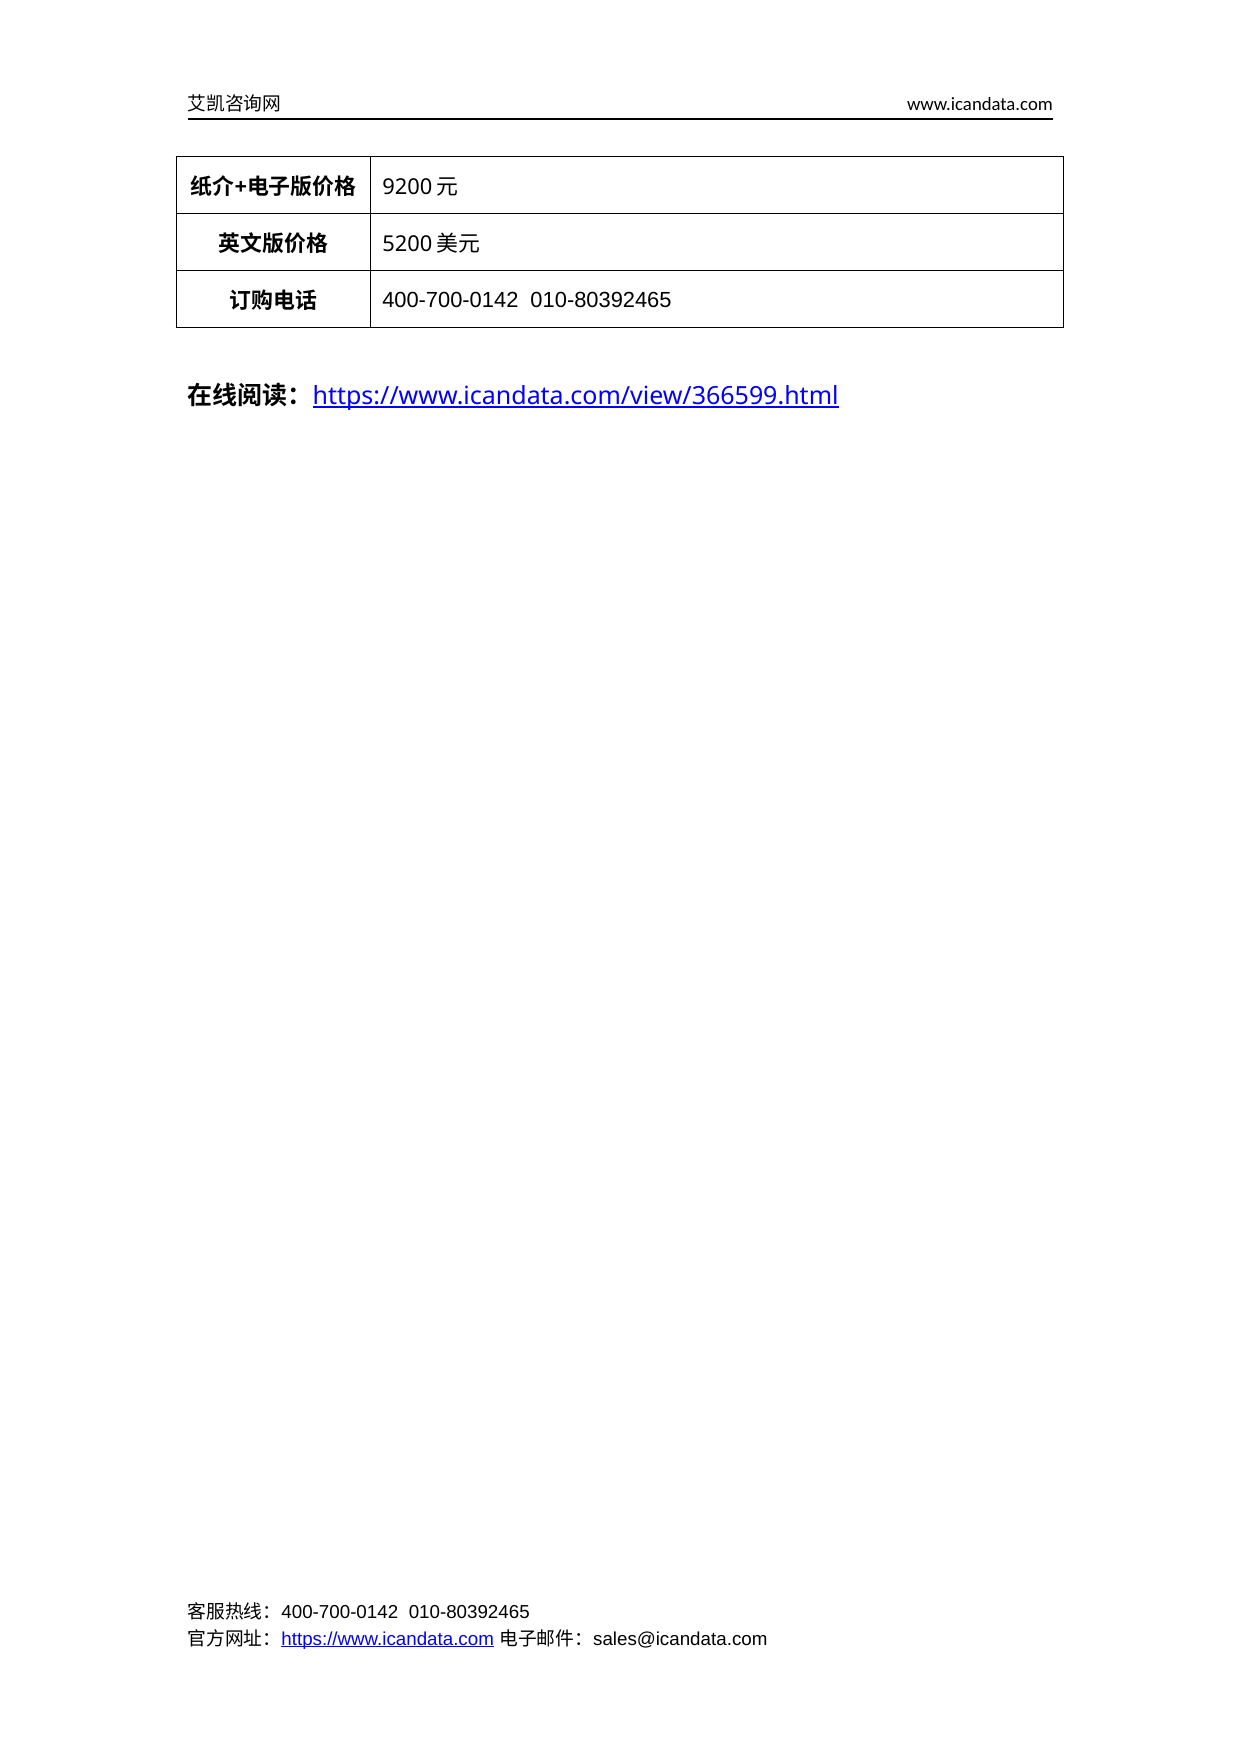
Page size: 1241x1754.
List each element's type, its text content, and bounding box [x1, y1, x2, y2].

table_cell 400-700-0142 010-80392465 [371, 271, 1063, 327]
table_cell 订购电话 [177, 271, 370, 327]
table_cell 英文版价格 [177, 214, 370, 270]
table_cell 纸介+电子版价格 [177, 157, 370, 213]
table_cell 5200美元 [371, 214, 1063, 270]
table_cell 9200元 [371, 157, 1063, 213]
text 在线阅读：https://www.icandata.com/view/366599.html [187, 361, 1053, 426]
